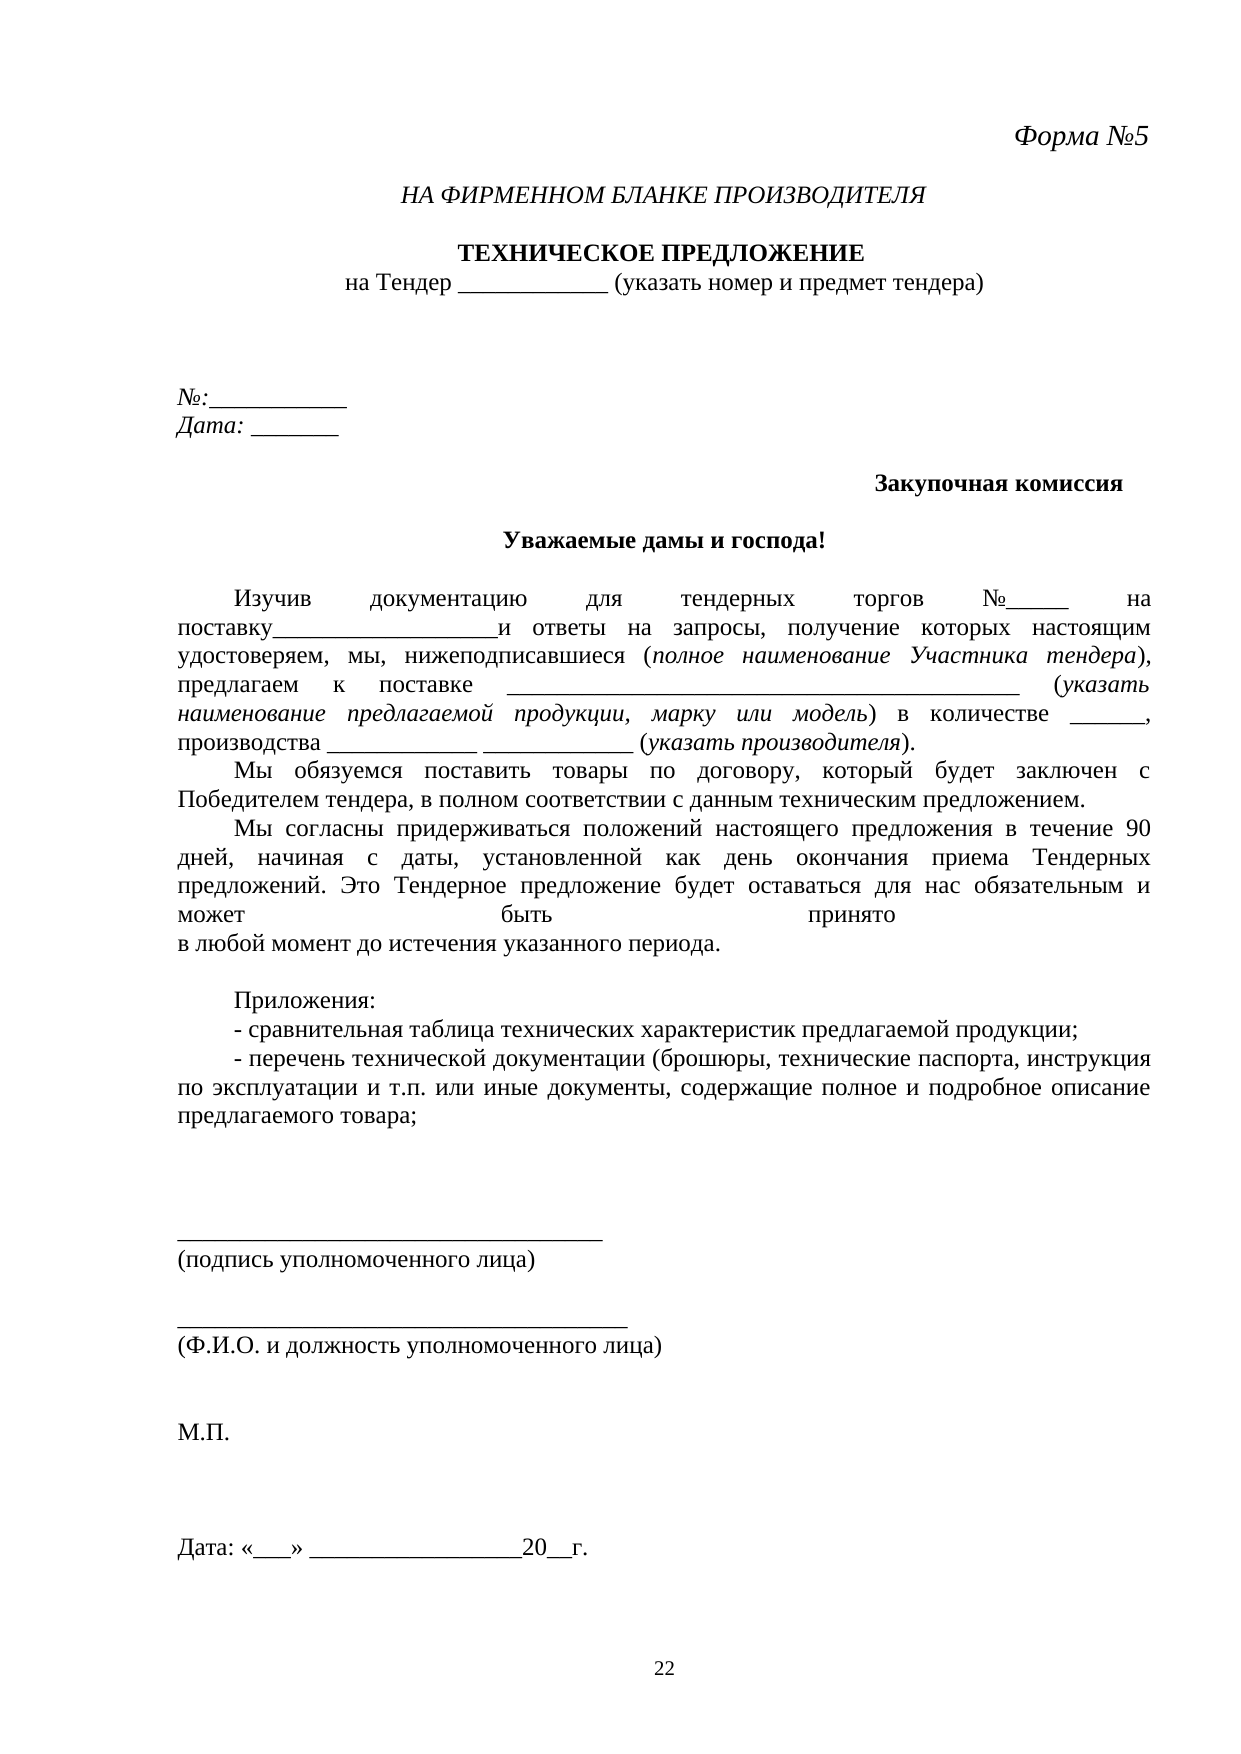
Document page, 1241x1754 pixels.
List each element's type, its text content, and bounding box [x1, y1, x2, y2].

text М.П. [177, 1417, 1152, 1445]
text НА ФИРМЕННОМ БЛАНКЕ ПРОИЗВОДИТЕЛЯ [177, 180, 1152, 209]
text Приложения: [177, 985, 1152, 1014]
text Закупочная комиссия [827, 468, 1163, 497]
text - сравнительная таблица технических характеристик предлагаемой продукции; [177, 1014, 1152, 1043]
text Изучив документацию для тендерных торгов №_____ на поставку__________________и ответы на запросы, получение которых настоящим удостоверяем, мы, нижеподписавшиеся (полное наименование Участника тендера), предлагаем к поставке _________________________________________ (указать наименование предлагаемой продукции, марку или модель) в количестве ______, производства ____________ ____________ (указать производителя). [177, 583, 1152, 755]
text (Ф.И.О. и должность уполномоченного лица) [177, 1330, 1152, 1359]
text №:___________ [177, 382, 1152, 410]
text ____________________________________ [177, 1302, 1152, 1330]
text (подпись уполномоченного лица) [177, 1244, 1152, 1273]
text Уважаемые дамы и господа! [177, 525, 1152, 554]
text ТЕХНИЧЕСКОЕ ПРЕДЛОЖЕНИЕ на Тендер ____________ (указать номер и предмет тендера) [177, 238, 1152, 295]
text Дата: «___» _________________20__г. [177, 1532, 1152, 1560]
text - перечень технической документации (брошюры, технические паспорта, инструкция по эксплуатации и т.п. или иные документы, содержащие полное и подробное описание предлагаемого товара; [177, 1043, 1152, 1129]
text Дата: _______ [177, 410, 1152, 439]
text Форма №5 [177, 118, 1152, 152]
text Мы согласны придерживаться положений настоящего предложения в течение 90 дней, начиная с даты, установленной как день окончания приема Тендерных предложений. Это Тендерное предложение будет оставаться для нас обязательным и может быть принято в любой момент до истечения указанного периода. [177, 813, 1152, 957]
text Мы обязуемся поставить товары по договору, который будет заключен с Победителем тендера, в полном соответствии с данным техническим предложением. [177, 755, 1152, 813]
text __________________________________ [177, 1215, 1152, 1244]
